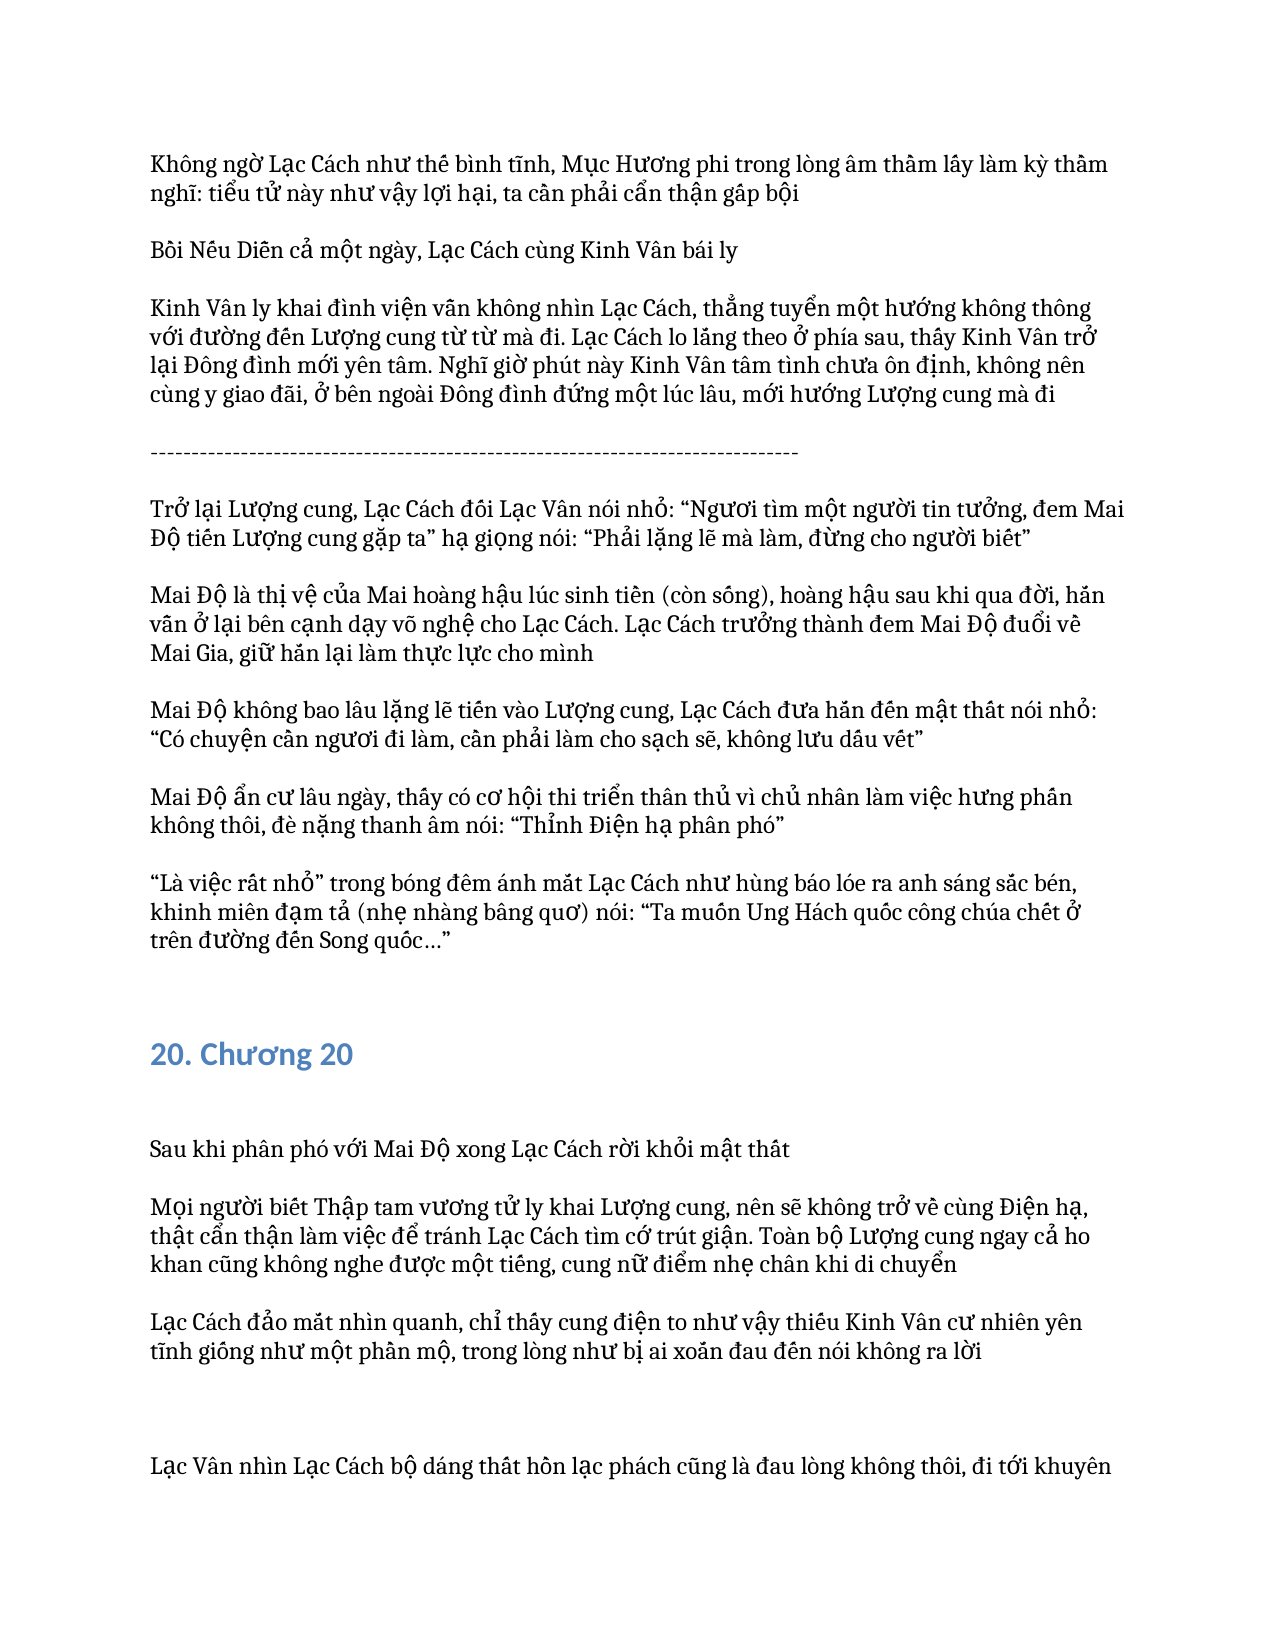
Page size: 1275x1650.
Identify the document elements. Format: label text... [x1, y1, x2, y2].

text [150, 150, 1125, 1012]
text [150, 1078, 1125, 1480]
subtitle 20. Chương 20 [150, 1033, 1125, 1074]
